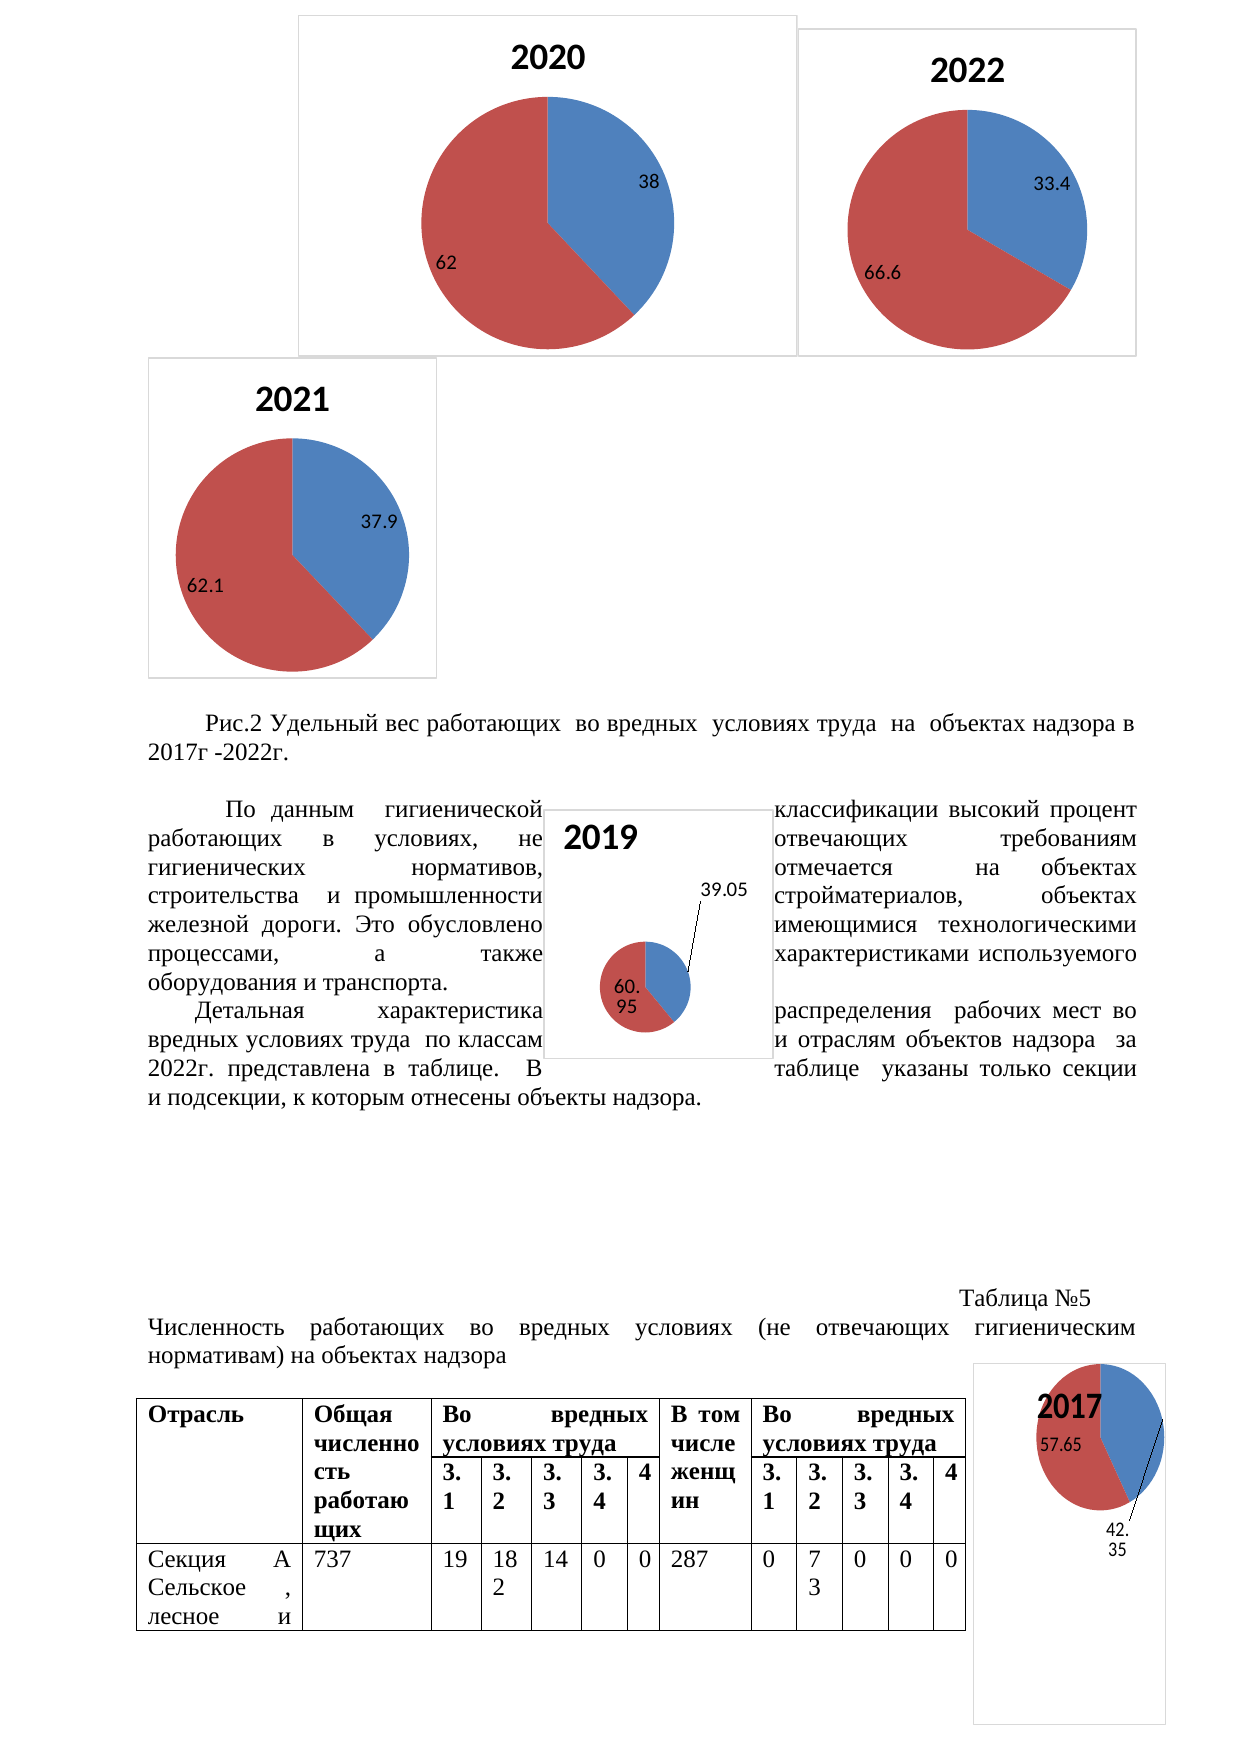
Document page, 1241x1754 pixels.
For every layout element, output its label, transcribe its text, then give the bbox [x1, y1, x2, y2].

text Рис.2 Удельный вес работающих во вредных условиях труда на объектах надзора в 2017г -2022г. [148, 708, 1137, 765]
table_cell 3.4 [889, 1458, 933, 1543]
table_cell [137, 1544, 302, 1630]
table_cell 4 [628, 1458, 659, 1543]
table_cell 14 [532, 1544, 581, 1630]
table_header Отрасль [137, 1399, 302, 1543]
table_cell 3.1 [432, 1458, 481, 1543]
table_cell 737 [303, 1544, 431, 1630]
table_header В том числе женщин [660, 1399, 751, 1543]
text Детальная характеристика распределения рабочих мест во вредных условиях труда по классам и отраслям объектов надзора за 2022г. представлена в таблице. В таблице указаны только секции и подсекции, к которым отнесены объекты надзора. [148, 995, 1137, 1110]
table_cell 0 [582, 1544, 627, 1630]
text Таблица №5 [885, 1283, 1137, 1312]
table_cell 3.3 [532, 1458, 581, 1543]
text Численность работающих во вредных условиях (не отвечающих гигиеническим нормативам) на объектах надзора [148, 1312, 1137, 1369]
table_cell 0 [934, 1544, 965, 1630]
table_cell 0 [843, 1544, 888, 1630]
text По данным гигиенической классификации высокий процент работающих в условиях, не отвечающих требованиям гигиенических нормативов, отмечается на объектах строительства и промышленности стройматериалов, объектах железной дороги. Это обусловлено имеющимися технологическими процессами, а также характеристиками используемого оборудования и транспорта. [148, 794, 1137, 995]
table_header Во вредных условиях труда [752, 1399, 965, 1456]
table_cell 3.1 [752, 1458, 796, 1543]
table_header Общая численность работающих [303, 1399, 431, 1543]
table_cell 3.4 [582, 1458, 627, 1543]
table_cell 182 [482, 1544, 531, 1630]
table_cell 4 [934, 1458, 965, 1543]
table_cell 3.3 [843, 1458, 888, 1543]
table_cell 19 [432, 1544, 481, 1630]
table_header Во вредных условиях труда [432, 1399, 659, 1456]
table_cell 3.2 [482, 1458, 531, 1543]
table_cell 0 [628, 1544, 659, 1630]
table_cell 3.2 [797, 1458, 842, 1543]
table_cell 73 [797, 1544, 842, 1630]
table_cell 0 [752, 1544, 796, 1630]
table_cell 0 [889, 1544, 933, 1630]
table_cell 287 [660, 1544, 751, 1630]
